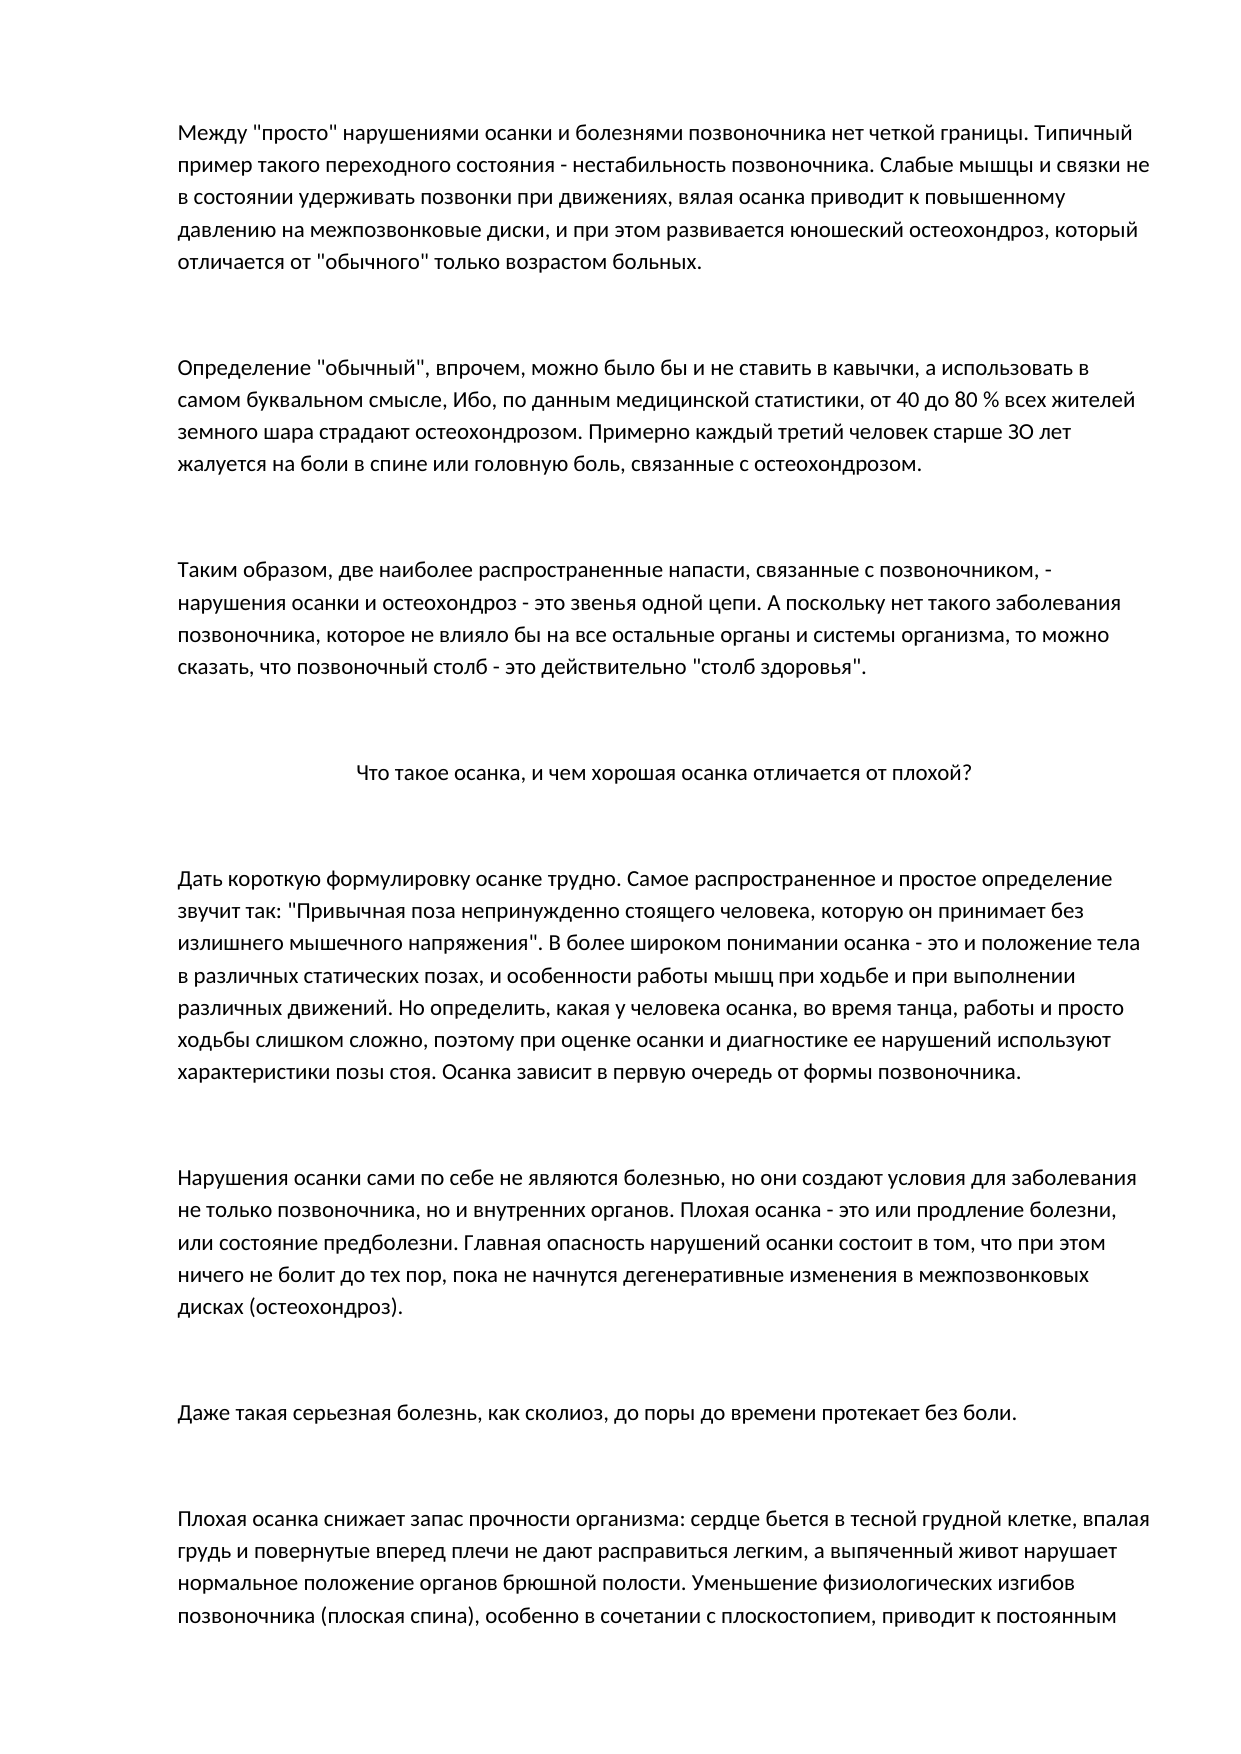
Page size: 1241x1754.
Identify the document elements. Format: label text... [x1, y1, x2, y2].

text Дать короткую формулировку осанке трудно. Самое распространенное и простое определение звучит так: "Привычная поза непринужденно стоящего человека, которую он принимает без излишнего мышечного напряжения". В более широком понимании осанка - это и положение тела в различных статических позах, и особенности работы мышц при ходьбе и при выполнении различных движений. Но определить, какая у человека осанка, во время танца, работы и просто ходьбы слишком сложно, поэтому при оценке осанки и диагностике ее нарушений используют характеристики позы стоя. Осанка зависит в первую очередь от формы позвоночника. [177, 864, 1152, 1085]
text Таким образом, две наиболее распространенные напасти, связанные с позвоночником, - нарушения осанки и остеохондроз - это звенья одной цепи. А поскольку нет такого заболевания позвоночника, которое не влияло бы на все остальные органы и системы организма, то можно сказать, что позвоночный столб - это действительно "столб здоровья". [177, 556, 1152, 680]
text Что такое осанка, и чем хорошая осанка отличается от плохой? [177, 758, 1152, 786]
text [177, 1504, 1152, 1629]
text Определение "обычный", впрочем, можно было бы и не ставить в кавычки, а использовать в самом буквальном смысле, Ибо, по данным медицинской статистики, от 40 до 80 % всех жителей земного шара страдают остеохондрозом. Примерно каждый третий человек старше ЗО лет жалуется на боли в спине или головную боль, связанные с остеохондрозом. [177, 353, 1152, 477]
text Даже такая серьезная болезнь, как сколиоз, до поры до времени протекает без боли. [177, 1398, 1152, 1426]
text Между "просто" нарушениями осанки и болезнями позвоночника нет четкой границы. Типичный пример такого переходного состояния - нестабильность позвоночника. Слабые мышцы и связки не в состоянии удерживать позвонки при движениях, вялая осанка приводит к повышенному давлению на межпозвонковые диски, и при этом развивается юношеский остеохондроз, который отличается от "обычного" только возрастом больных. [177, 118, 1152, 275]
text Нарушения осанки сами по себе не являются болезнью, но они создают условия для заболевания не только позвоночника, но и внутренних органов. Плохая осанка - это или продление болезни, или состояние предболезни. Главная опасность нарушений осанки состоит в том, что при этом ничего не болит до тех пор, пока не начнутся дегенеративные изменения в межпозвонковых дисках (остеохондроз). [177, 1163, 1152, 1320]
